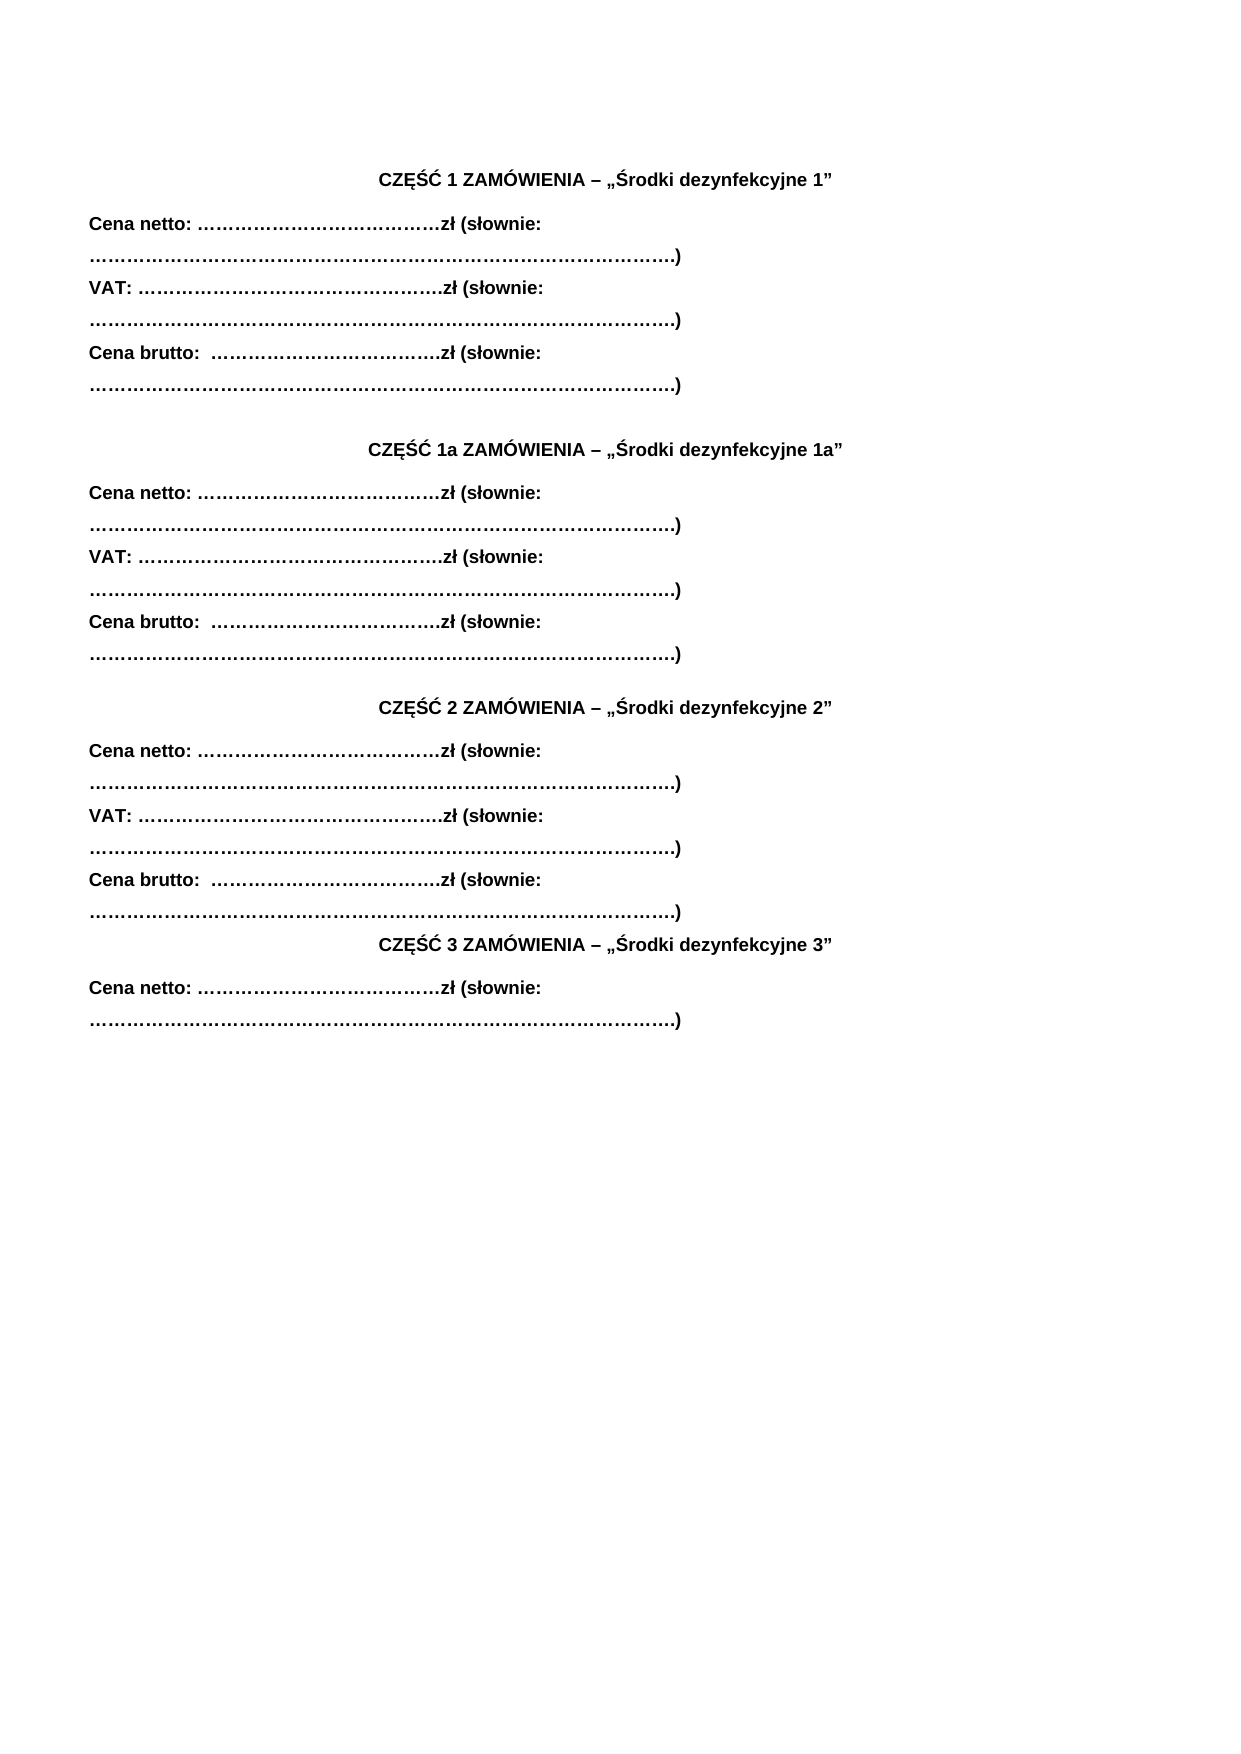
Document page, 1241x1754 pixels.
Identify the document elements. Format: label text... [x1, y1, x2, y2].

text CZĘŚĆ 1 ZAMÓWIENIA – „Środki dezynfekcyjne 1” [88, 169, 1122, 191]
text Cena netto: …………………………………zł (słownie: ………………………………………………………………………………….) [88, 212, 1122, 266]
text Cena netto: …………………………………zł (słownie: ………………………………………………………………………………….) [88, 977, 1122, 1031]
text CZĘŚĆ 1a ZAMÓWIENIA – „Środki dezynfekcyjne 1a” [88, 438, 1122, 460]
text Cena brutto: ……………………………….zł (słownie: ………………………………………………………………………………….) [88, 341, 1122, 395]
text VAT: ………………………………………….zł (słownie: ………………………………………………………………………………….) [88, 546, 1122, 600]
text Cena brutto: ……………………………….zł (słownie: ………………………………………………………………………………….) [88, 611, 1122, 664]
text Cena brutto: ……………………………….zł (słownie: ………………………………………………………………………………….) [88, 869, 1122, 923]
text VAT: ………………………………………….zł (słownie: ………………………………………………………………………………….) [88, 277, 1122, 331]
text Cena netto: …………………………………zł (słownie: ………………………………………………………………………………….) [88, 740, 1122, 794]
text VAT: ………………………………………….zł (słownie: ………………………………………………………………………………….) [88, 804, 1122, 858]
text CZĘŚĆ 3 ZAMÓWIENIA – „Środki dezynfekcyjne 3” [88, 934, 1122, 955]
text CZĘŚĆ 2 ZAMÓWIENIA – „Środki dezynfekcyjne 2” [88, 697, 1122, 718]
text Cena netto: …………………………………zł (słownie: ………………………………………………………………………………….) [88, 481, 1122, 535]
